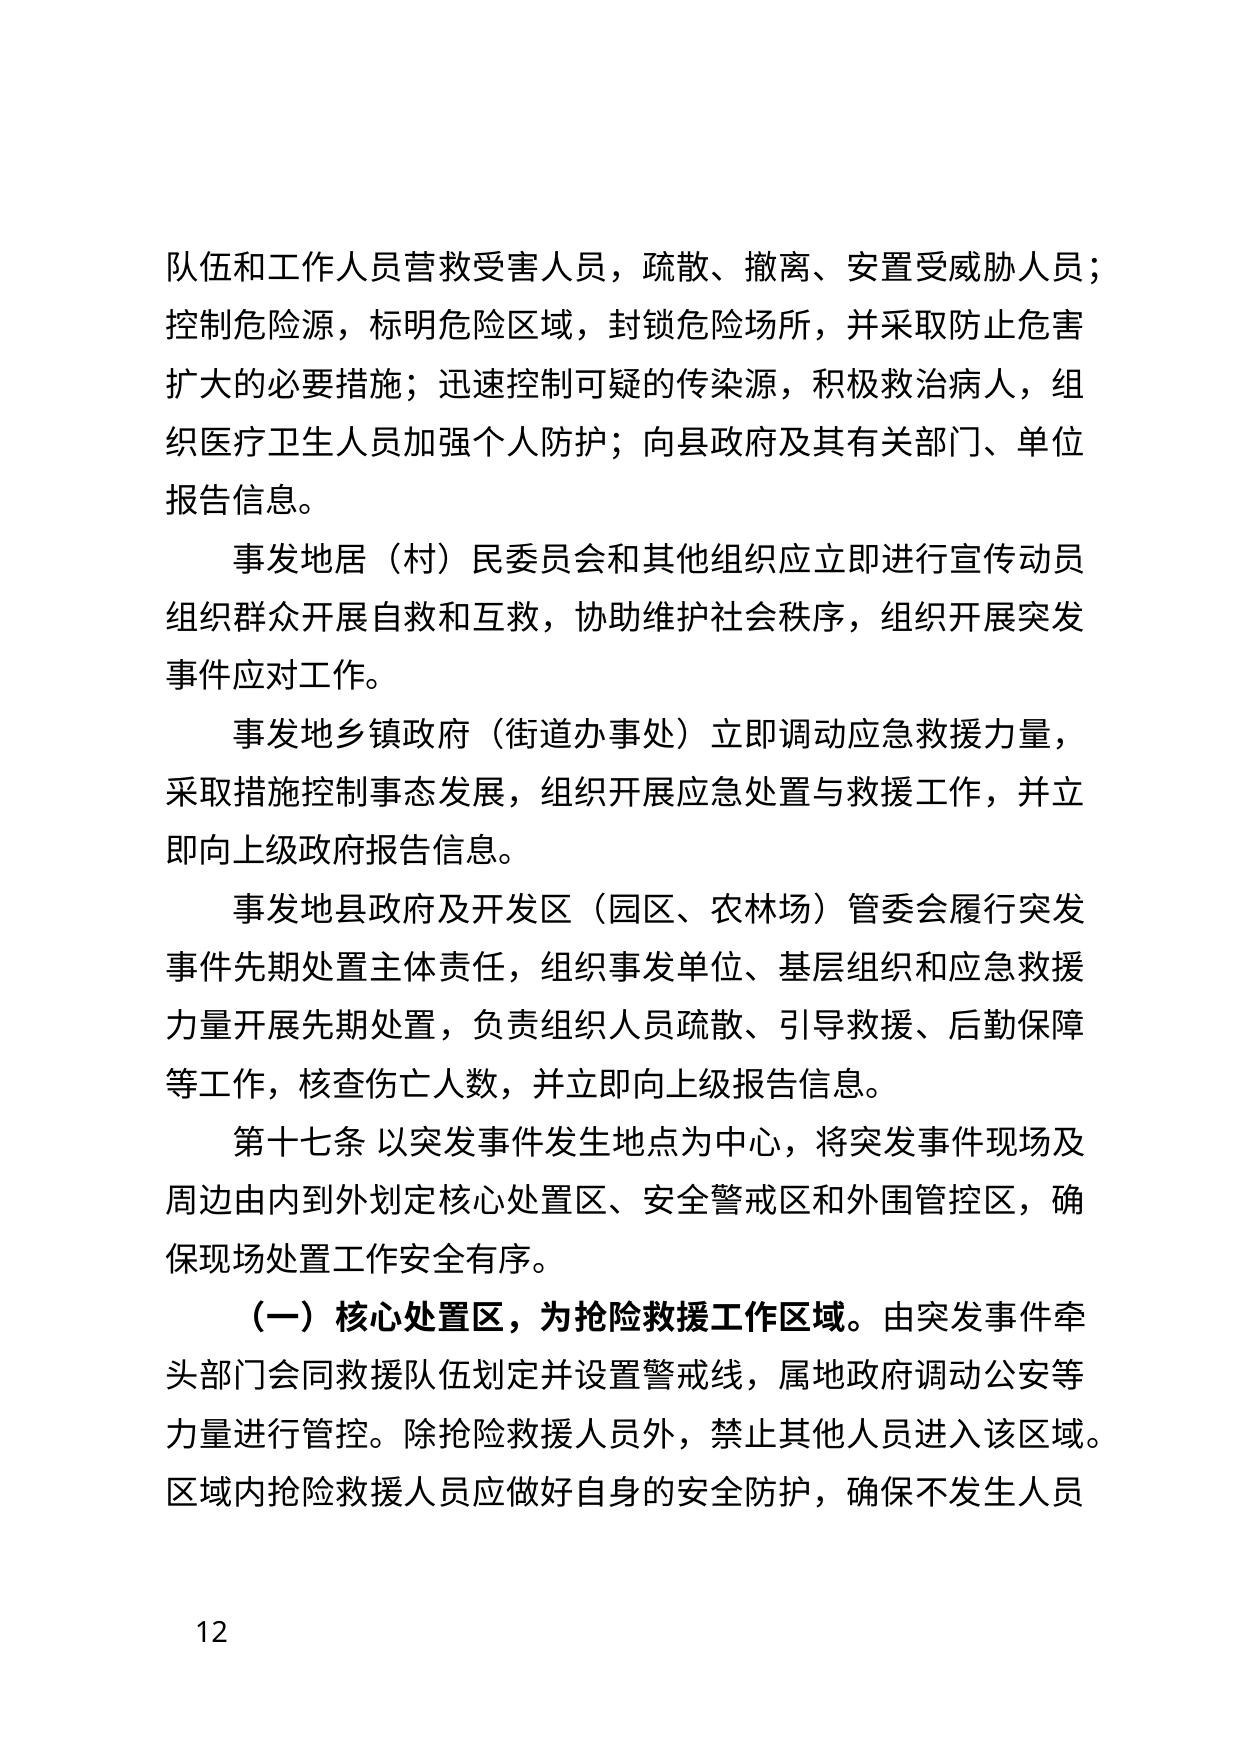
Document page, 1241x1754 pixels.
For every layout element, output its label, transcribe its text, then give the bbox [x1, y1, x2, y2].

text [165, 233, 1087, 524]
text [165, 1283, 1087, 1516]
text 第十七条 以突发事件发生地点为中心，将突发事件现场及周边由内到外划定核心处置区、安全警戒区和外围管控区，确保现场处置工作安全有序。 [165, 1108, 1087, 1283]
text 事发地乡镇政府（街道办事处）立即调动应急救援力量，采取措施控制事态发展，组织开展应急处置与救援工作，并立即向上级政府报告信息。 [165, 699, 1087, 874]
text 事发地县政府及开发区（园区、农林场）管委会履行突发事件先期处置主体责任，组织事发单位、基层组织和应急救援力量开展先期处置，负责组织人员疏散、引导救援、后勤保障等工作，核查伤亡人数，并立即向上级报告信息。 [165, 874, 1087, 1108]
text 事发地居（村）民委员会和其他组织应立即进行宣传动员，组织群众开展自救和互救，协助维护社会秩序，组织开展突发事件应对工作。 [165, 524, 1087, 699]
